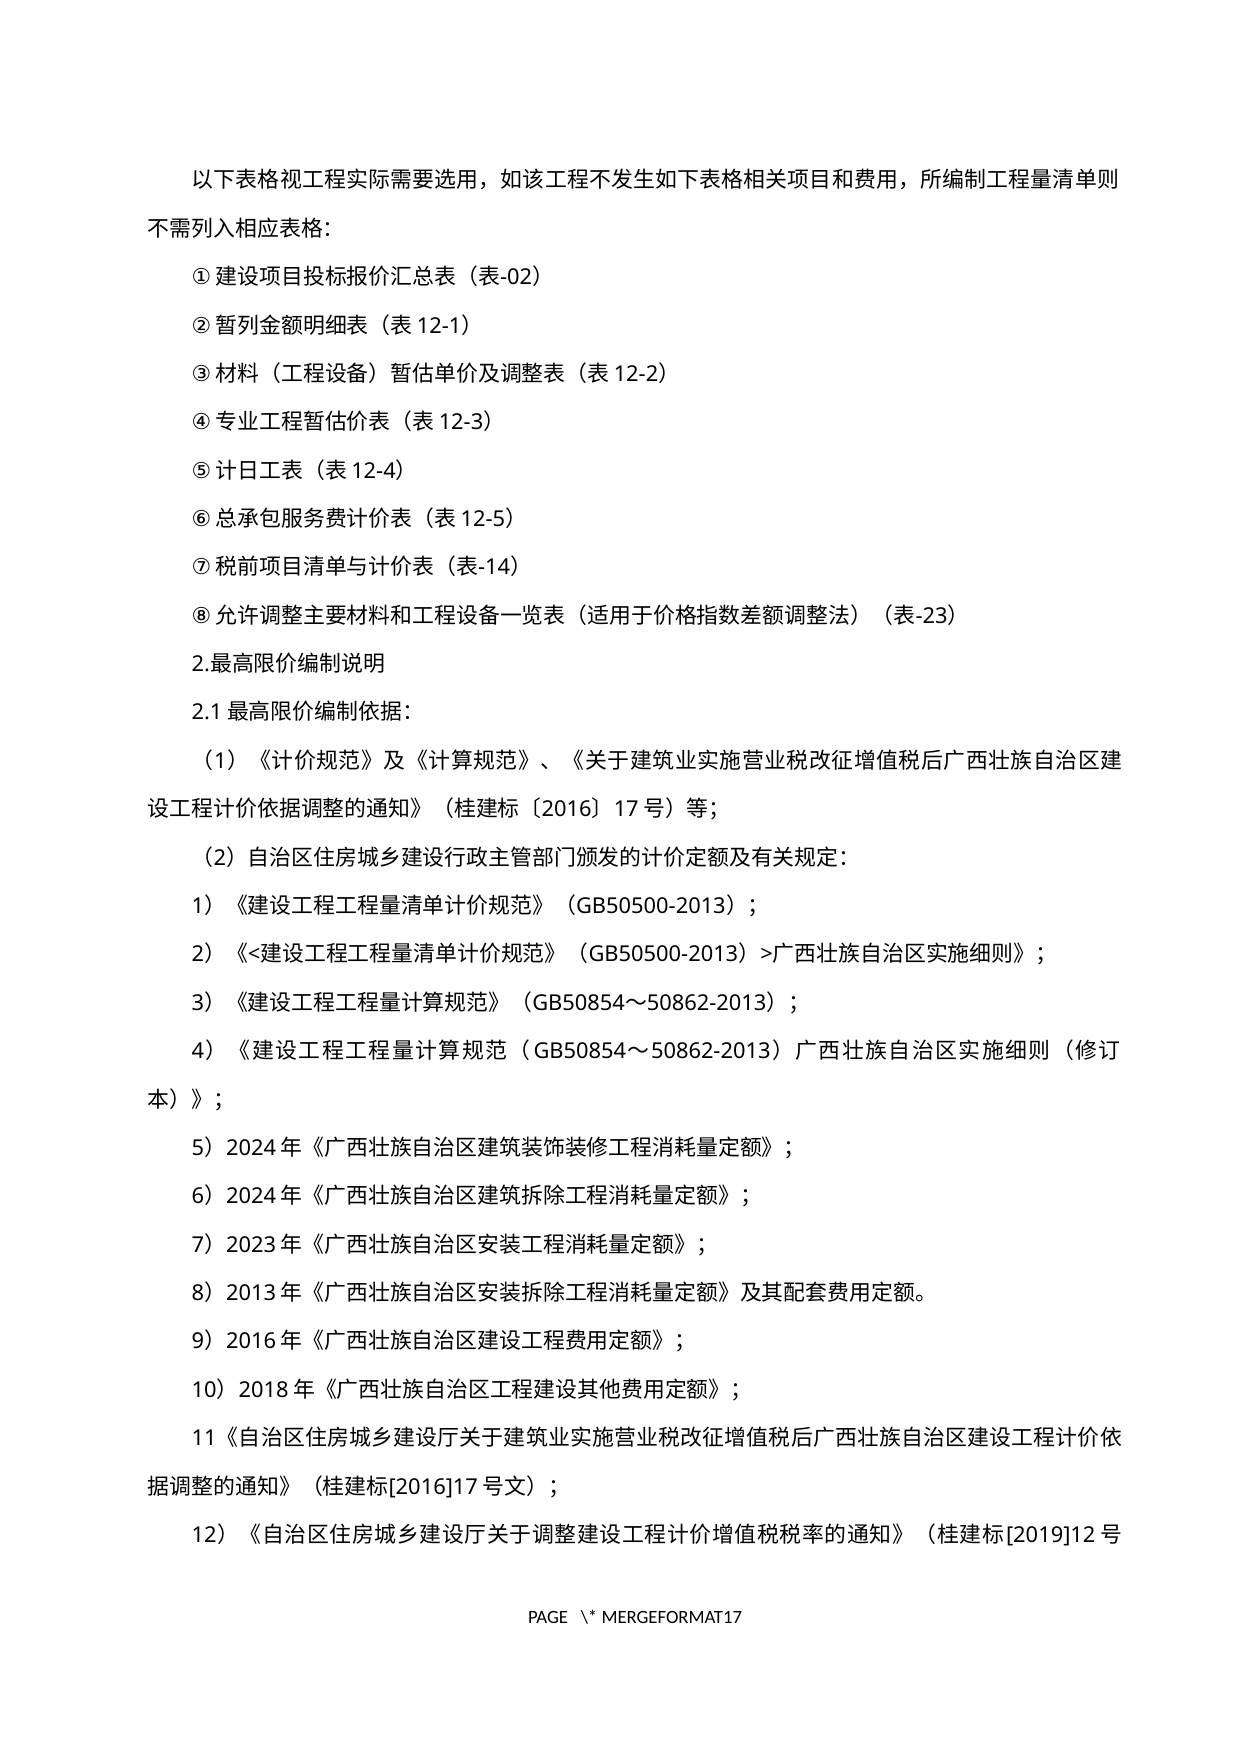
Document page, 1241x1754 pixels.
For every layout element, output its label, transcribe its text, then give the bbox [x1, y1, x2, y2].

text 7）2023年《广西壮族自治区安装工程消耗量定额》； [148, 1227, 1122, 1259]
text 6）2024年《广西壮族自治区建筑拆除工程消耗量定额》； [148, 1178, 1122, 1211]
text ③材料（工程设备）暂估单价及调整表（表12-2） [148, 356, 1122, 388]
text 3）《建设工程工程量计算规范》（GB50854～50862-2013）； [148, 984, 1122, 1017]
text （2）自治区住房城乡建设行政主管部门颁发的计价定额及有关规定： [148, 839, 1122, 872]
text ⑤计日工表（表12-4） [148, 452, 1122, 485]
text ①建设项目投标报价汇总表（表-02） [148, 259, 1122, 292]
text （1）《计价规范》及《计算规范》、《关于建筑业实施营业税改征增值税后广西壮族自治区建设工程计价依据调整的通知》（桂建标〔2016〕17号）等； [148, 742, 1122, 824]
text 以下表格视工程实际需要选用，如该工程不发生如下表格相关项目和费用，所编制工程量清单则不需列入相应表格： [148, 162, 1122, 243]
text ④专业工程暂估价表（表12-3） [148, 404, 1122, 437]
text 2.最高限价编制说明 [148, 646, 1122, 678]
text ⑦税前项目清单与计价表（表-14） [148, 549, 1122, 582]
text 8）2013年《广西壮族自治区安装拆除工程消耗量定额》及其配套费用定额。 [148, 1275, 1122, 1307]
text 2）《<建设工程工程量清单计价规范》（GB50500-2013）>广西壮族自治区实施细则》； [148, 936, 1122, 969]
text ⑥总承包服务费计价表（表12-5） [148, 501, 1122, 533]
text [148, 1517, 1122, 1549]
text ②暂列金额明细表（表12-1） [148, 307, 1122, 340]
text 10）2018年《广西壮族自治区工程建设其他费用定额》； [148, 1372, 1122, 1404]
text ⑧允许调整主要材料和工程设备一览表（适用于价格指数差额调整法）（表-23） [148, 597, 1122, 630]
text 9）2016年《广西壮族自治区建设工程费用定额》； [148, 1323, 1122, 1356]
text 4）《建设工程工程量计算规范（GB50854～50862-2013）广西壮族自治区实施细则（修订本）》； [148, 1033, 1122, 1114]
text 1）《建设工程工程量清单计价规范》（GB50500-2013）； [148, 888, 1122, 920]
text 11《自治区住房城乡建设厅关于建筑业实施营业税改征增值税后广西壮族自治区建设工程计价依据调整的通知》（桂建标[2016]17号文）； [148, 1420, 1122, 1501]
text 2.1最高限价编制依据： [148, 694, 1122, 727]
text 5）2024年《广西壮族自治区建筑装饰装修工程消耗量定额》； [148, 1130, 1122, 1162]
